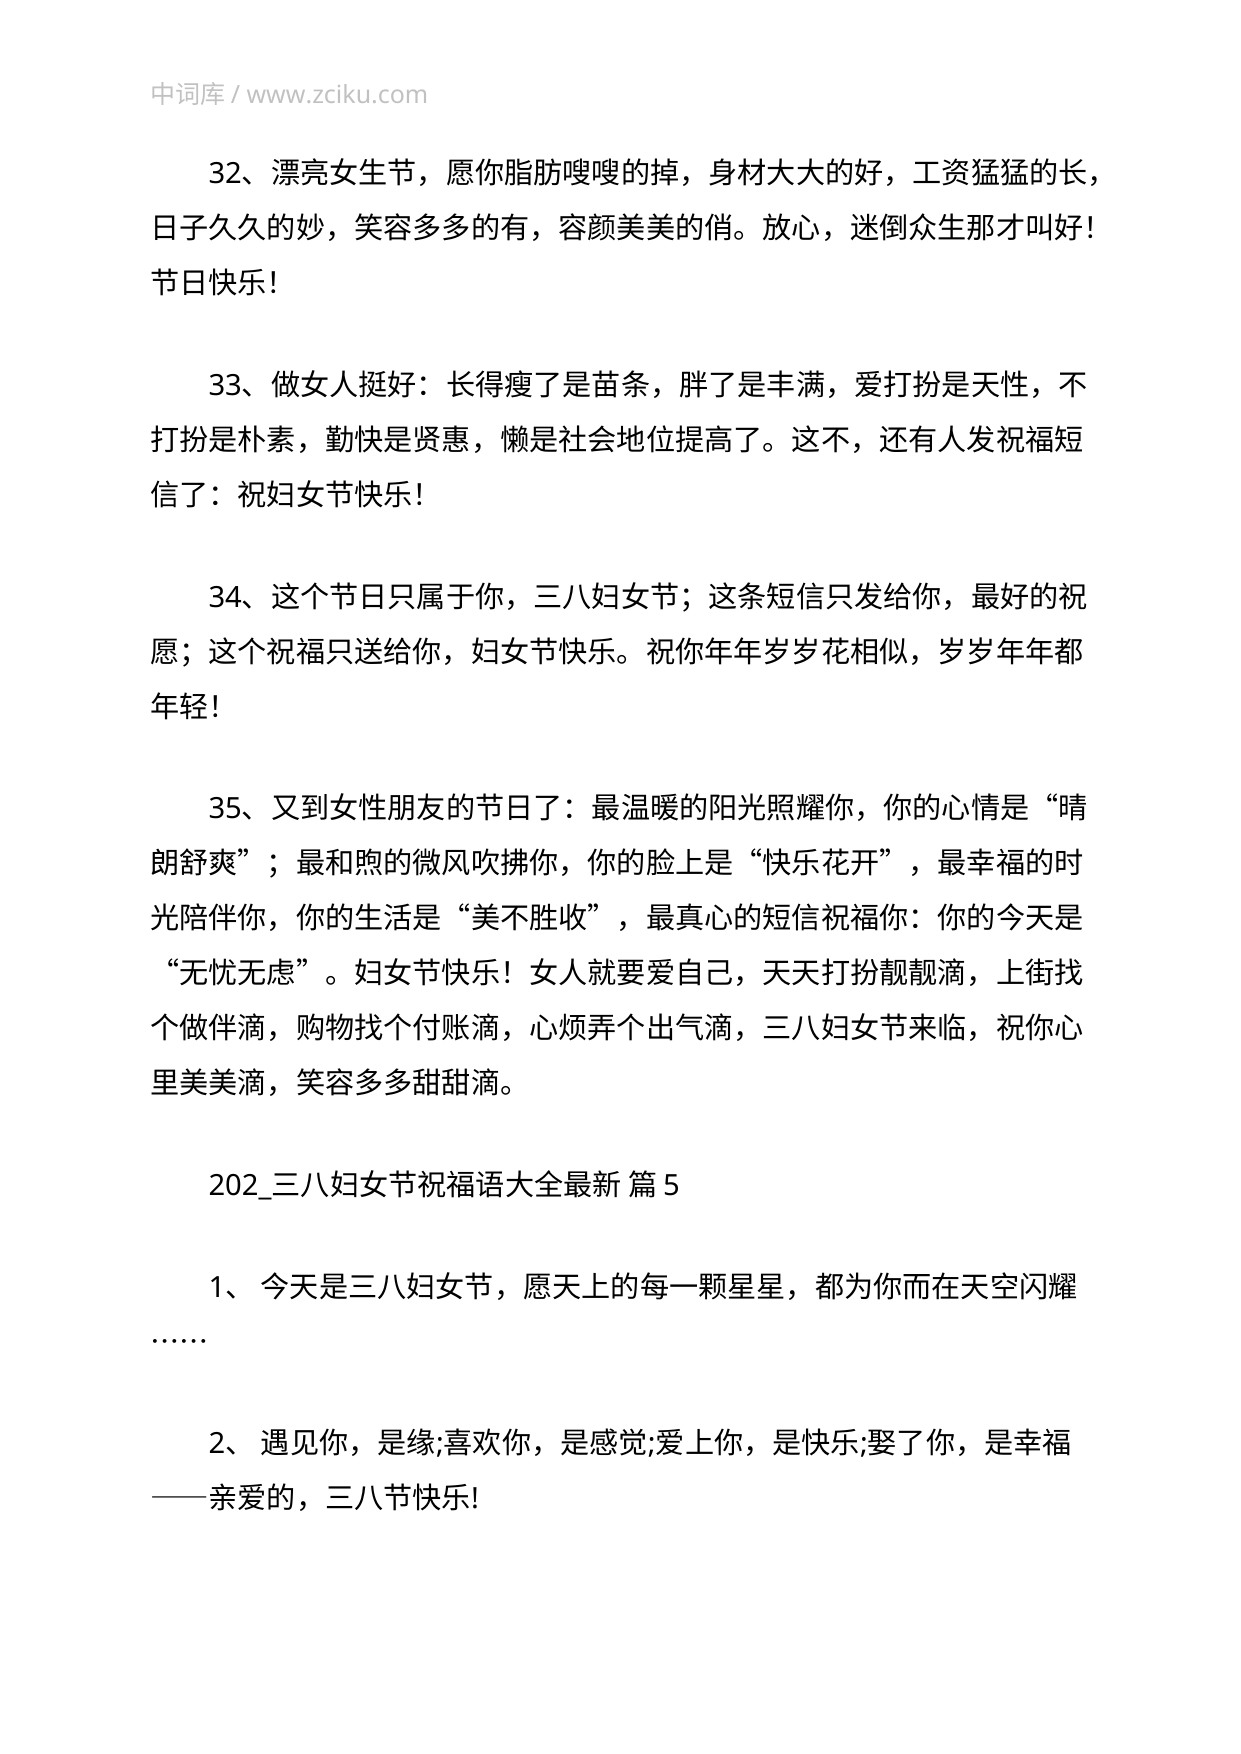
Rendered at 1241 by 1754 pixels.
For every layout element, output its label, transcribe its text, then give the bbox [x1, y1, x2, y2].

text 1、 今天是三八妇女节，愿天上的每一颗星星，都为你而在天空闪耀…… [150, 1263, 1090, 1361]
text 34、这个节日只属于你，三八妇女节；这条短信只发给你，最好的祝愿；这个祝福只送给你，妇女节快乐。祝你年年岁岁花相似，岁岁年年都年轻！ [150, 573, 1090, 726]
text 33、做女人挺好：长得瘦了是苗条，胖了是丰满，爱打扮是天性，不打扮是朴素，勤快是贤惠，懒是社会地位提高了。这不，还有人发祝福短信了：祝妇女节快乐！ [150, 362, 1090, 514]
text 202_三八妇女节祝福语大全最新 篇5 [150, 1161, 1090, 1204]
text 35、又到女性朋友的节日了：最温暖的阳光照耀你，你的心情是“晴朗舒爽”；最和煦的微风吹拂你，你的脸上是“快乐花开”，最幸福的时光陪伴你，你的生活是“美不胜收”，最真心的短信祝福你：你的今天是“无忧无虑”。妇女节快乐！女人就要爱自己，天天打扮靓靓滴，上街找个做伴滴，购物找个付账滴，心烦弄个出气滴，三八妇女节来临，祝你心里美美滴，笑容多多甜甜滴。 [150, 785, 1090, 1102]
text 32、漂亮女生节，愿你脂肪嗖嗖的掉，身材大大的好，工资猛猛的长，日子久久的妙，笑容多多的有，容颜美美的俏。放心，迷倒众生那才叫好！节日快乐！ [150, 150, 1090, 302]
text 2、 遇见你，是缘;喜欢你，是感觉;爱上你，是快乐;娶了你，是幸福——亲爱的，三八节快乐! [150, 1420, 1090, 1517]
